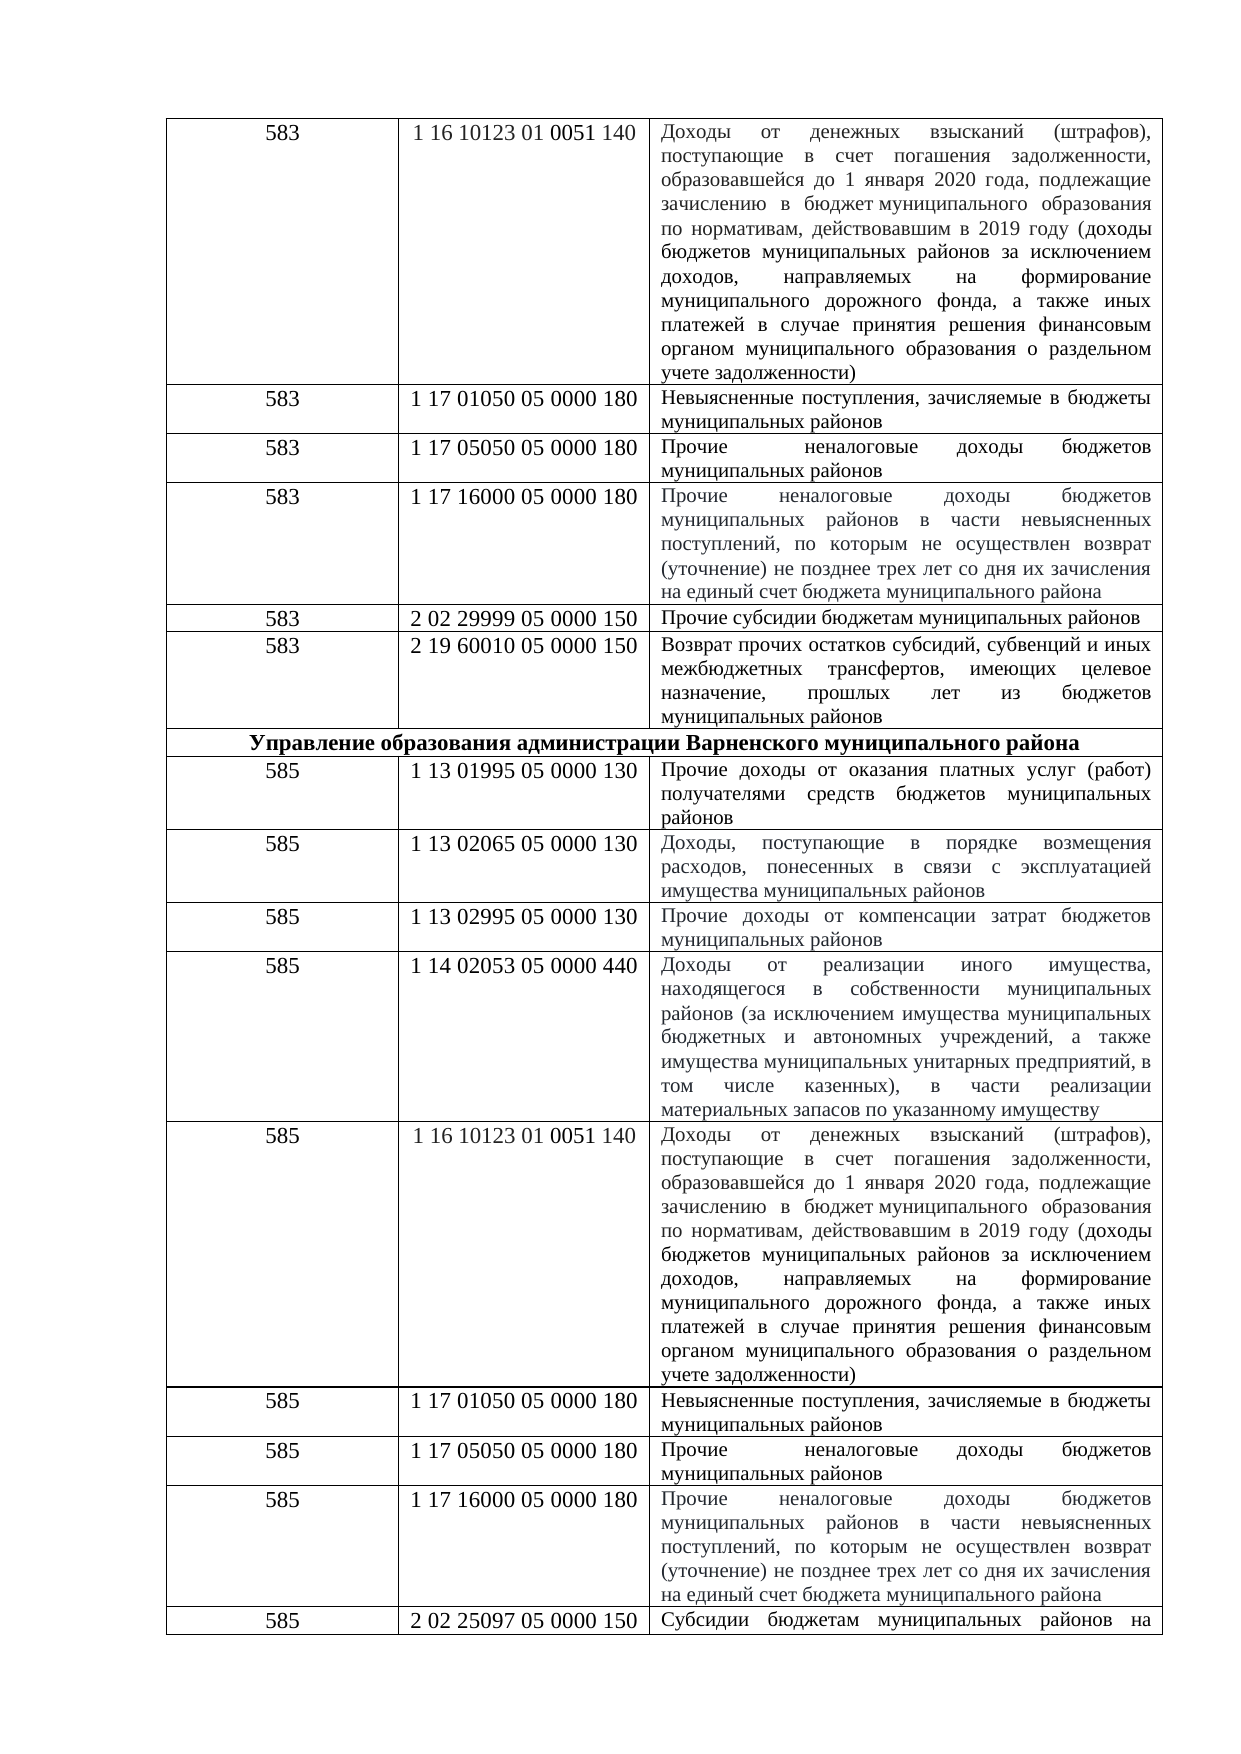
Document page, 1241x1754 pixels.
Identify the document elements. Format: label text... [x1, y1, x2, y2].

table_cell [650, 1607, 1162, 1633]
table_cell 1 16 10123 01 0051 140 [399, 119, 649, 384]
table_cell 1 13 02995 05 0000 130 [399, 903, 649, 951]
table_cell 585 [167, 830, 398, 902]
table_cell Прочие неналоговые доходы бюджетов муниципальных районов [650, 434, 1162, 482]
table_cell Прочие субсидии бюджетам муниципальных районов [650, 605, 1162, 631]
table_cell 2 02 29999 05 0000 150 [399, 605, 649, 631]
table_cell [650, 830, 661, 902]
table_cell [399, 1607, 649, 1633]
table_cell 583 [167, 632, 398, 728]
table_cell 583 [167, 119, 398, 384]
table_cell Прочие неналоговые доходы бюджетов муниципальных районов [650, 1437, 1162, 1485]
table_cell Прочие неналоговые доходы бюджетов муниципальных районов в части невыясненных поступлений, по которым не осуществлен возврат (уточнение) не позднее трех лет со дня их зачисления на единый счет бюджета муниципального района [650, 483, 1162, 603]
table_cell 1 14 02053 05 0000 440 [399, 952, 649, 1121]
table_cell 583 [167, 483, 398, 603]
table_cell Доходы, поступающие в порядке возмещения расходов, понесенных в связи с эксплуатацией имущества муниципальных районов [985, 830, 1162, 902]
table_cell Доходы от денежных взысканий (штрафов), поступающие в счет погашения задолженности, образовавшейся до 1 января 2020 года, подлежащие зачислению в бюджет муниципального образования по нормативам, действовавшим в 2019 году (доходы бюджетов муниципальных районов за исключением доходов, направляемых на формирование муниципального дорожного фонда, а также иных платежей в случае принятия решения финансовым органом муниципального образования о раздельном учете задолженности) [650, 1122, 1162, 1386]
table_cell 585 [167, 757, 398, 829]
table_cell 585 [167, 1388, 398, 1436]
table_cell Прочие доходы от компенсации затрат бюджетов муниципальных районов [883, 903, 1162, 951]
table_cell 585 [167, 903, 398, 951]
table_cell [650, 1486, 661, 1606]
table_cell Доходы от денежных взысканий (штрафов), поступающие в счет погашения задолженности, образовавшейся до 1 января 2020 года, подлежащие зачислению в бюджет муниципального образования по нормативам, действовавшим в 2019 году (доходы бюджетов муниципальных районов за исключением доходов, направляемых на формирование муниципального дорожного фонда, а также иных платежей в случае принятия решения финансовым органом муниципального образования о раздельном учете задолженности) [650, 119, 1162, 384]
table_cell 1 17 01050 05 0000 180 [399, 385, 649, 433]
table_cell Доходы от реализации иного имущества, находящегося в собственности муниципальных районов (за исключением имущества муниципальных бюджетных и автономных учреждений, а также имущества муниципальных унитарных предприятий, в том числе казенных), в части реализации материальных запасов по указанному имуществу [650, 952, 1162, 1121]
table_cell 585 [167, 1486, 398, 1606]
table_cell 1 13 02065 05 0000 130 [399, 830, 649, 902]
table_cell 1 17 05050 05 0000 180 [399, 1437, 649, 1485]
table_cell 585 [167, 1437, 398, 1485]
table_cell 583 [167, 434, 398, 482]
table_cell 583 [167, 385, 398, 433]
table_cell 585 [167, 1607, 398, 1633]
table_cell Прочие доходы от оказания платных услуг (работ) получателями средств бюджетов муниципальных районов [650, 757, 1162, 829]
table_cell 1 17 01050 05 0000 180 [399, 1388, 649, 1436]
table_cell 585 [167, 1122, 398, 1386]
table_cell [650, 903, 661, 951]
table_cell 583 [167, 605, 398, 631]
table_cell Невыясненные поступления, зачисляемые в бюджеты муниципальных районов [650, 385, 1162, 433]
table_cell Возврат прочих остатков субсидий, субвенций и иных межбюджетных трансфертов, имеющих целевое назначение, прошлых лет из бюджетов муниципальных районов [650, 632, 1162, 728]
table_cell 1 17 16000 05 0000 180 [399, 483, 649, 603]
table_cell 1 17 05050 05 0000 180 [399, 434, 649, 482]
table_cell Управление образования администрации Варненского муниципального района [167, 729, 1162, 756]
table_cell 585 [167, 952, 398, 1121]
table_cell 2 19 60010 05 0000 150 [399, 632, 649, 728]
table_cell 1 13 01995 05 0000 130 [399, 757, 649, 829]
table_cell 1 16 10123 01 0051 140 [399, 1122, 649, 1386]
table_cell Невыясненные поступления, зачисляемые в бюджеты муниципальных районов [650, 1388, 1162, 1436]
table_cell 1 17 16000 05 0000 180 [399, 1486, 649, 1606]
